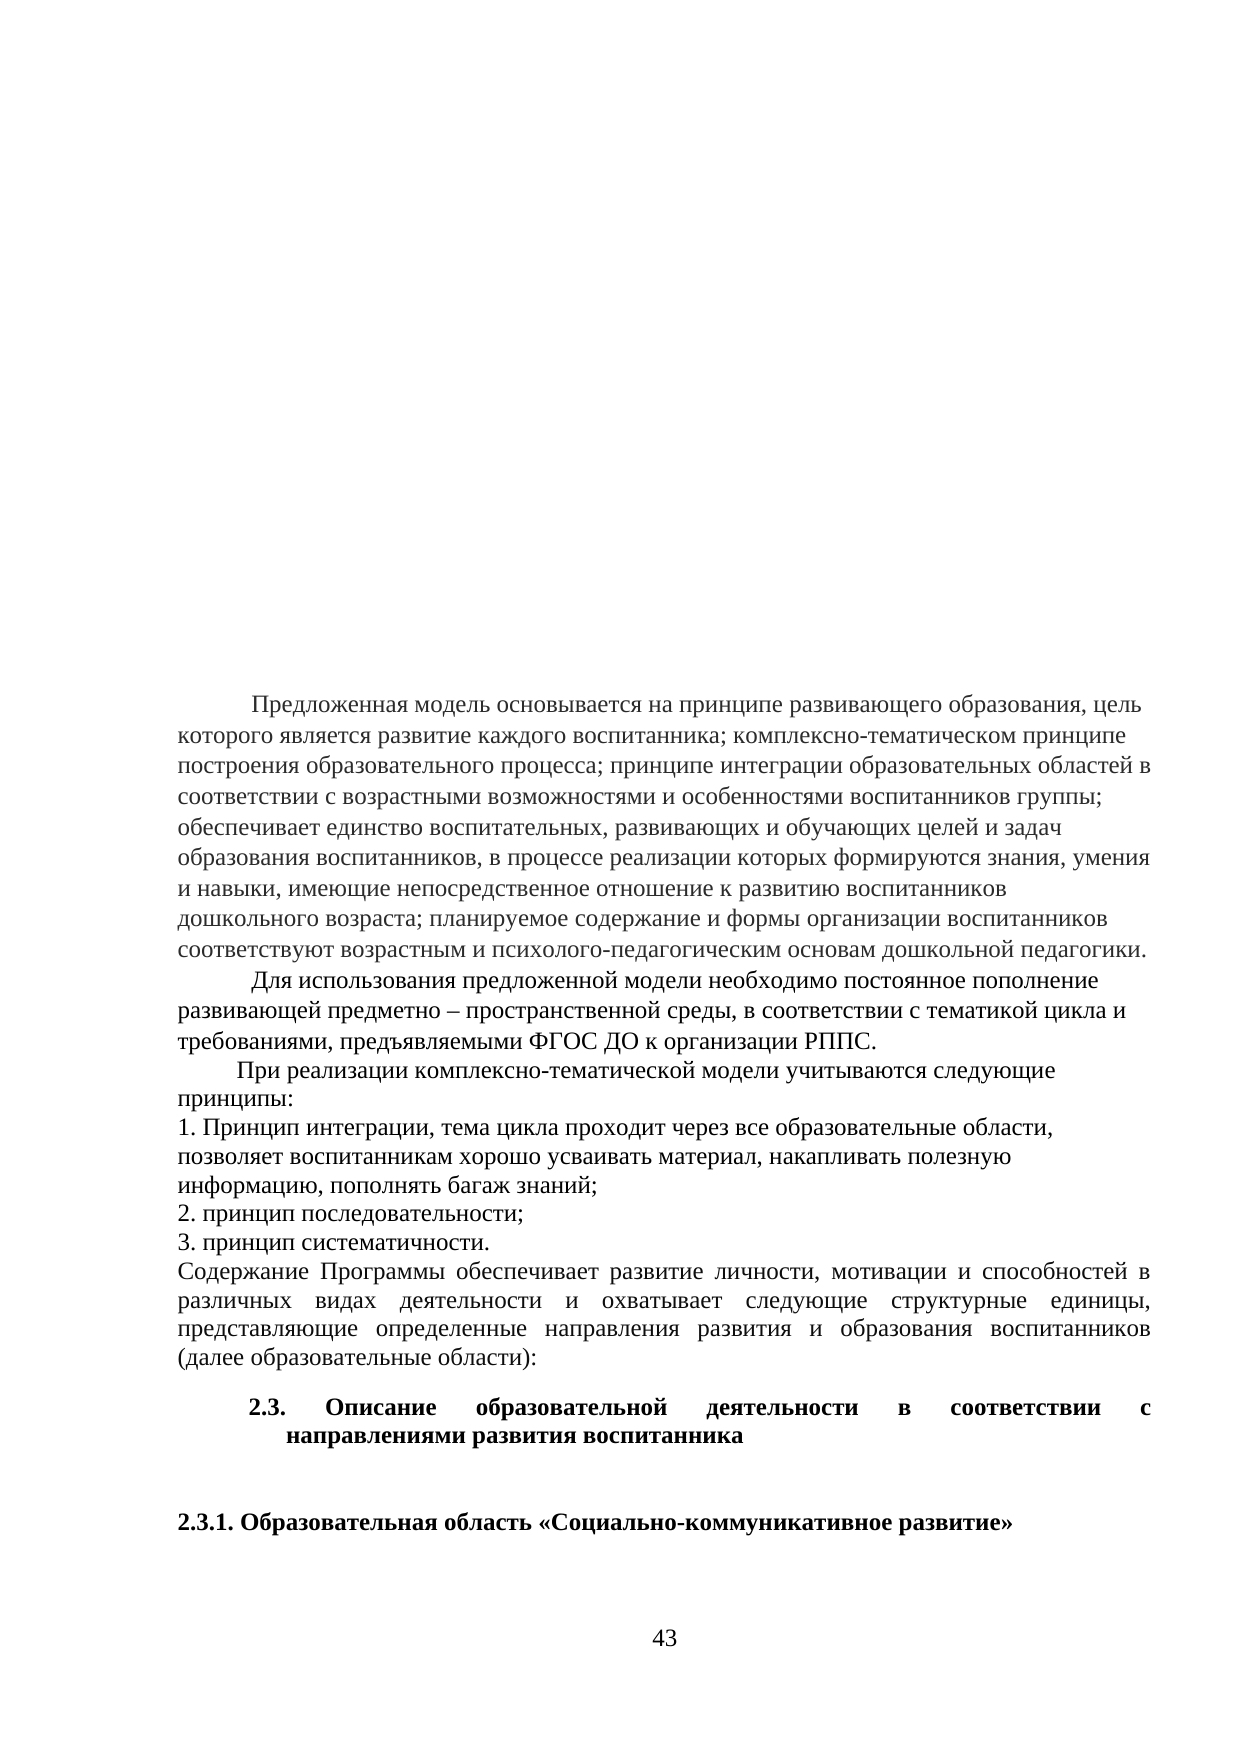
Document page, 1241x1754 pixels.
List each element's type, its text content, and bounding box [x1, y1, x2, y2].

text 3. принцип систематичности. [177, 1227, 1152, 1256]
list Описание образовательной деятельности в соответствии с направлениями развития воспитанника [248, 1392, 1152, 1449]
text Для использования предложенной модели необходимо постоянное пополнение развивающей предметно – пространственной среды, в соответствии с тематикой цикла и требованиями, предъявляемыми ФГОС ДО к организации РППС. [177, 963, 1152, 1055]
text 1. Принцип интеграции, тема цикла проходит через все образовательные области, позволяет воспитанникам хорошо усваивать материал, накапливать полезную информацию, пополнять багаж знаний; [177, 1112, 1152, 1198]
text При реализации комплексно-тематической модели учитываются следующие принципы: [177, 1055, 1152, 1112]
text 2. принцип последовательности; [177, 1198, 1152, 1227]
text Содержание Программы обеспечивает развитие личности, мотивации и способностей в различных видах деятельности и охватывает следующие структурные единицы, представляющие определенные направления развития и образования воспитанников (далее образовательные области): [177, 1256, 1152, 1371]
text 2.3.1. Образовательная область «Социально-коммуникативное развитие» [177, 1507, 1152, 1536]
text Предложенная модель основывается на принципе развивающего образования, цель которого является развитие каждого воспитанника; комплексно-тематическом принципе построения образовательного процесса; принципе интеграции образовательных областей в соответствии с возрастными возможностями и особенностями воспитанников группы; обеспечивает единство воспитательных, развивающих и обучающих целей и задач образования воспитанников, в процессе реализации которых формируются знания, умения и навыки, имеющие непосредственное отношение к развитию воспитанников дошкольного возраста; планируемое содержание и формы организации воспитанников соответствуют возрастным и психолого-педагогическим основам дошкольной педагогики. [177, 687, 1152, 963]
